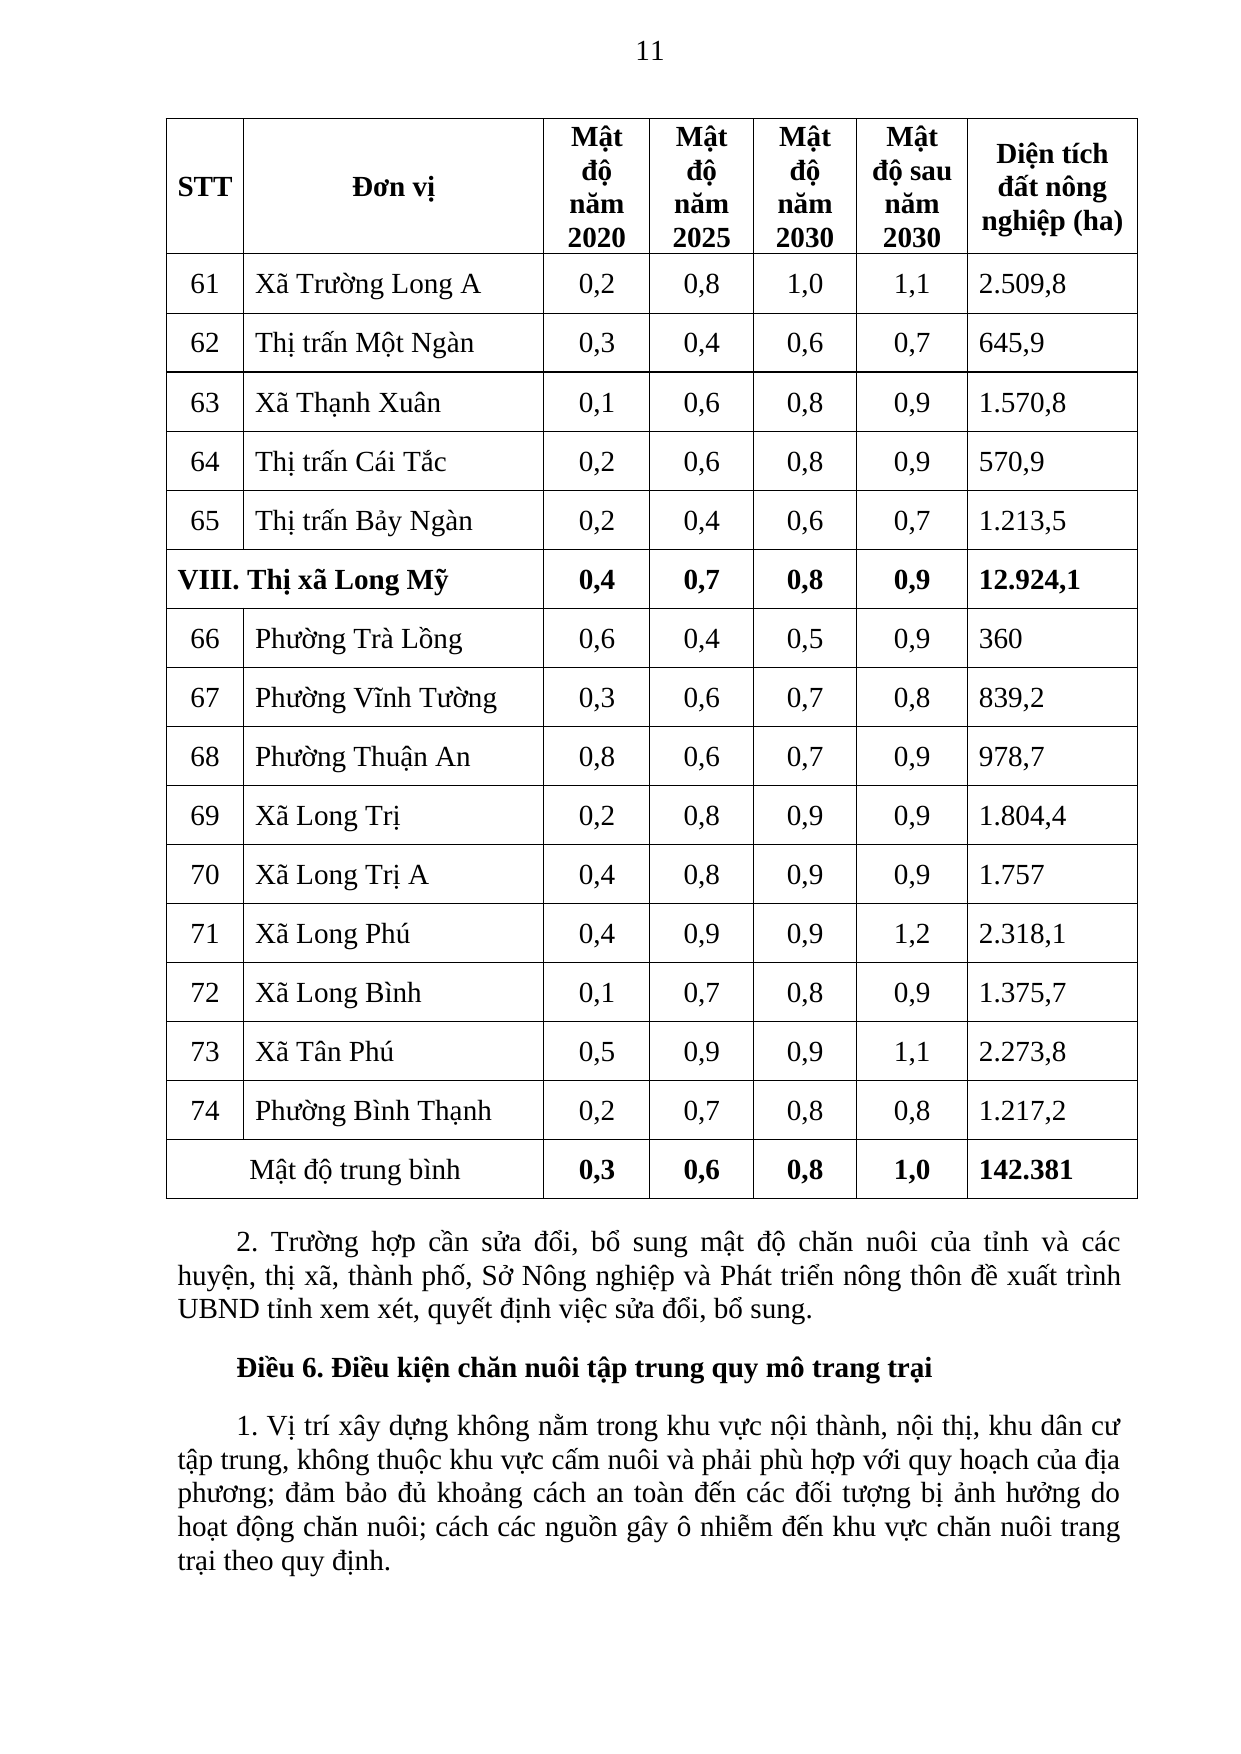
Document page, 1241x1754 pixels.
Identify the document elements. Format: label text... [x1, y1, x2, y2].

table_cell Xã Long Bình [244, 963, 543, 1021]
table_cell 68 [167, 727, 243, 785]
table_cell 0,4 [650, 491, 753, 549]
table_cell 74 [167, 1081, 243, 1139]
table_cell 0,8 [754, 373, 856, 431]
table_cell 1,2 [857, 904, 967, 962]
table_cell Phường Trà Lồng [244, 609, 543, 667]
table_cell Xã Long Trị A [244, 845, 543, 903]
table_cell 1,0 [754, 254, 856, 312]
table_cell 0,1 [544, 963, 649, 1021]
table_cell 0,6 [650, 668, 753, 726]
table_cell 0,6 [544, 609, 649, 667]
table_cell 0,8 [544, 727, 649, 785]
table_cell 1.217,2 [968, 1081, 1137, 1139]
table_cell 0,4 [544, 550, 649, 608]
table_cell 0,9 [857, 786, 967, 844]
table_cell VIII. Thị xã Long Mỹ [167, 550, 543, 608]
table_cell 1,0 [857, 1140, 967, 1198]
table_cell 0,6 [650, 373, 753, 431]
table_cell 0,9 [857, 727, 967, 785]
table_cell 1.570,8 [968, 373, 1137, 431]
table_cell 2.318,1 [968, 904, 1137, 962]
table_cell 0,8 [754, 432, 856, 489]
table_cell 72 [167, 963, 243, 1021]
table_cell 0,2 [544, 254, 649, 312]
table_cell Phường Bình Thạnh [244, 1081, 543, 1139]
table_cell Xã Thạnh Xuân [244, 373, 543, 431]
table_header Mật độ năm 2030 [754, 119, 856, 253]
table_cell 0,3 [544, 1140, 649, 1198]
table_cell 570,9 [968, 432, 1137, 489]
table_cell 0,8 [650, 786, 753, 844]
table_cell 0,9 [857, 963, 967, 1021]
text 2. Trường hợp cần sửa đổi, bổ sung mật độ chăn nuôi của tỉnh và các huyện, thị xã, thành phố, Sở Nông nghiệp và Phát triển nông thôn đề xuất trình UBND tỉnh xem xét, quyết định việc sửa đổi, bổ sung. [177, 1224, 1122, 1325]
table_header STT [167, 119, 243, 253]
text Điều 6. Điều kiện chăn nuôi tập trung quy mô trang trại [177, 1350, 1122, 1383]
table_cell Xã Tân Phú [244, 1022, 543, 1080]
table_cell 0,2 [544, 491, 649, 549]
table_cell 0,9 [754, 1022, 856, 1080]
table_cell 0,8 [754, 1140, 856, 1198]
table_cell 65 [167, 491, 243, 549]
table_cell 0,9 [754, 786, 856, 844]
table_cell 0,9 [857, 609, 967, 667]
table_cell 0,6 [650, 727, 753, 785]
table_cell 0,8 [754, 1081, 856, 1139]
table_cell 360 [968, 609, 1137, 667]
table_cell 66 [167, 609, 243, 667]
table_cell 0,4 [544, 845, 649, 903]
table_cell 0,9 [857, 373, 967, 431]
table_cell 0,2 [544, 786, 649, 844]
table_cell 0,6 [650, 432, 753, 489]
table_cell 1.375,7 [968, 963, 1137, 1021]
table_cell Thị trấn Bảy Ngàn [244, 491, 543, 549]
table_cell 0,5 [754, 609, 856, 667]
table_header Diện tích đất nông nghiệp (ha) [968, 119, 1137, 253]
table_cell Phường Thuận An [244, 727, 543, 785]
table_header Mật độ năm 2020 [544, 119, 649, 253]
table_cell 1.757 [968, 845, 1137, 903]
table_cell 645,9 [968, 314, 1137, 371]
table_cell 0,7 [754, 727, 856, 785]
table_cell 0,4 [650, 609, 753, 667]
table_cell 0,7 [754, 668, 856, 726]
table_cell 0,6 [650, 1140, 753, 1198]
table_header Mật độ năm 2025 [650, 119, 753, 253]
table_cell 0,9 [650, 904, 753, 962]
table_cell 1,1 [857, 1022, 967, 1080]
table_cell 73 [167, 1022, 243, 1080]
table_cell 64 [167, 432, 243, 489]
table_cell 0,7 [650, 963, 753, 1021]
table_cell 0,7 [857, 491, 967, 549]
table_cell 0,2 [544, 1081, 649, 1139]
table_cell 67 [167, 668, 243, 726]
table_cell 0,8 [650, 254, 753, 312]
table_cell 0,7 [857, 314, 967, 371]
table_cell 70 [167, 845, 243, 903]
table_cell 63 [167, 373, 243, 431]
text 1. Vị trí xây dựng không nằm trong khu vực nội thành, nội thị, khu dân cư tập trung, không thuộc khu vực cấm nuôi và phải phù hợp với quy hoạch của địa phương; đảm bảo đủ khoảng cách an toàn đến các đối tượng bị ảnh hưởng do hoạt động chăn nuôi; cách các nguồn gây ô nhiễm đến khu vực chăn nuôi trang trại theo quy định. [177, 1408, 1122, 1576]
table_cell 978,7 [968, 727, 1137, 785]
table_cell 0,9 [754, 904, 856, 962]
table_cell 0,1 [544, 373, 649, 431]
table_cell 0,9 [650, 1022, 753, 1080]
table_cell 0,7 [650, 550, 753, 608]
table_cell 0,6 [754, 491, 856, 549]
table_cell 2.273,8 [968, 1022, 1137, 1080]
table_cell 0,9 [754, 845, 856, 903]
table_cell 0,8 [650, 845, 753, 903]
table_cell Phường Vĩnh Tường [244, 668, 543, 726]
table_cell 12.924,1 [968, 550, 1137, 608]
table_cell 0,9 [857, 432, 967, 489]
table_cell 0,3 [544, 668, 649, 726]
table_cell 0,2 [544, 432, 649, 489]
table_cell 1,1 [857, 254, 967, 312]
table_cell 142.381 [968, 1140, 1137, 1198]
table_cell Xã Trường Long A [244, 254, 543, 312]
table_cell 0,8 [754, 963, 856, 1021]
table_cell 71 [167, 904, 243, 962]
table_cell Thị trấn Một Ngàn [244, 314, 543, 371]
table_cell 0,5 [544, 1022, 649, 1080]
table_header Đơn vị [244, 119, 543, 253]
table_cell 0,9 [857, 845, 967, 903]
table_cell 2.509,8 [968, 254, 1137, 312]
table_header Mật độ sau năm 2030 [857, 119, 967, 253]
table_cell 0,8 [857, 1081, 967, 1139]
table_cell 62 [167, 314, 243, 371]
table_cell 0,6 [754, 314, 856, 371]
table_cell Mật độ trung bình [167, 1140, 543, 1198]
table_cell 0,4 [544, 904, 649, 962]
table_cell 0,8 [754, 550, 856, 608]
table_cell Xã Long Trị [244, 786, 543, 844]
table_cell 0,3 [544, 314, 649, 371]
table_cell 1.213,5 [968, 491, 1137, 549]
table_cell Thị trấn Cái Tắc [244, 432, 543, 489]
table_cell 0,4 [650, 314, 753, 371]
table_cell 0,8 [857, 668, 967, 726]
table_cell 0,7 [650, 1081, 753, 1139]
table_cell 61 [167, 254, 243, 312]
table_cell 839,2 [968, 668, 1137, 726]
table_cell Xã Long Phú [244, 904, 543, 962]
table_cell 1.804,4 [968, 786, 1137, 844]
table_cell 69 [167, 786, 243, 844]
table_cell 0,9 [857, 550, 967, 608]
